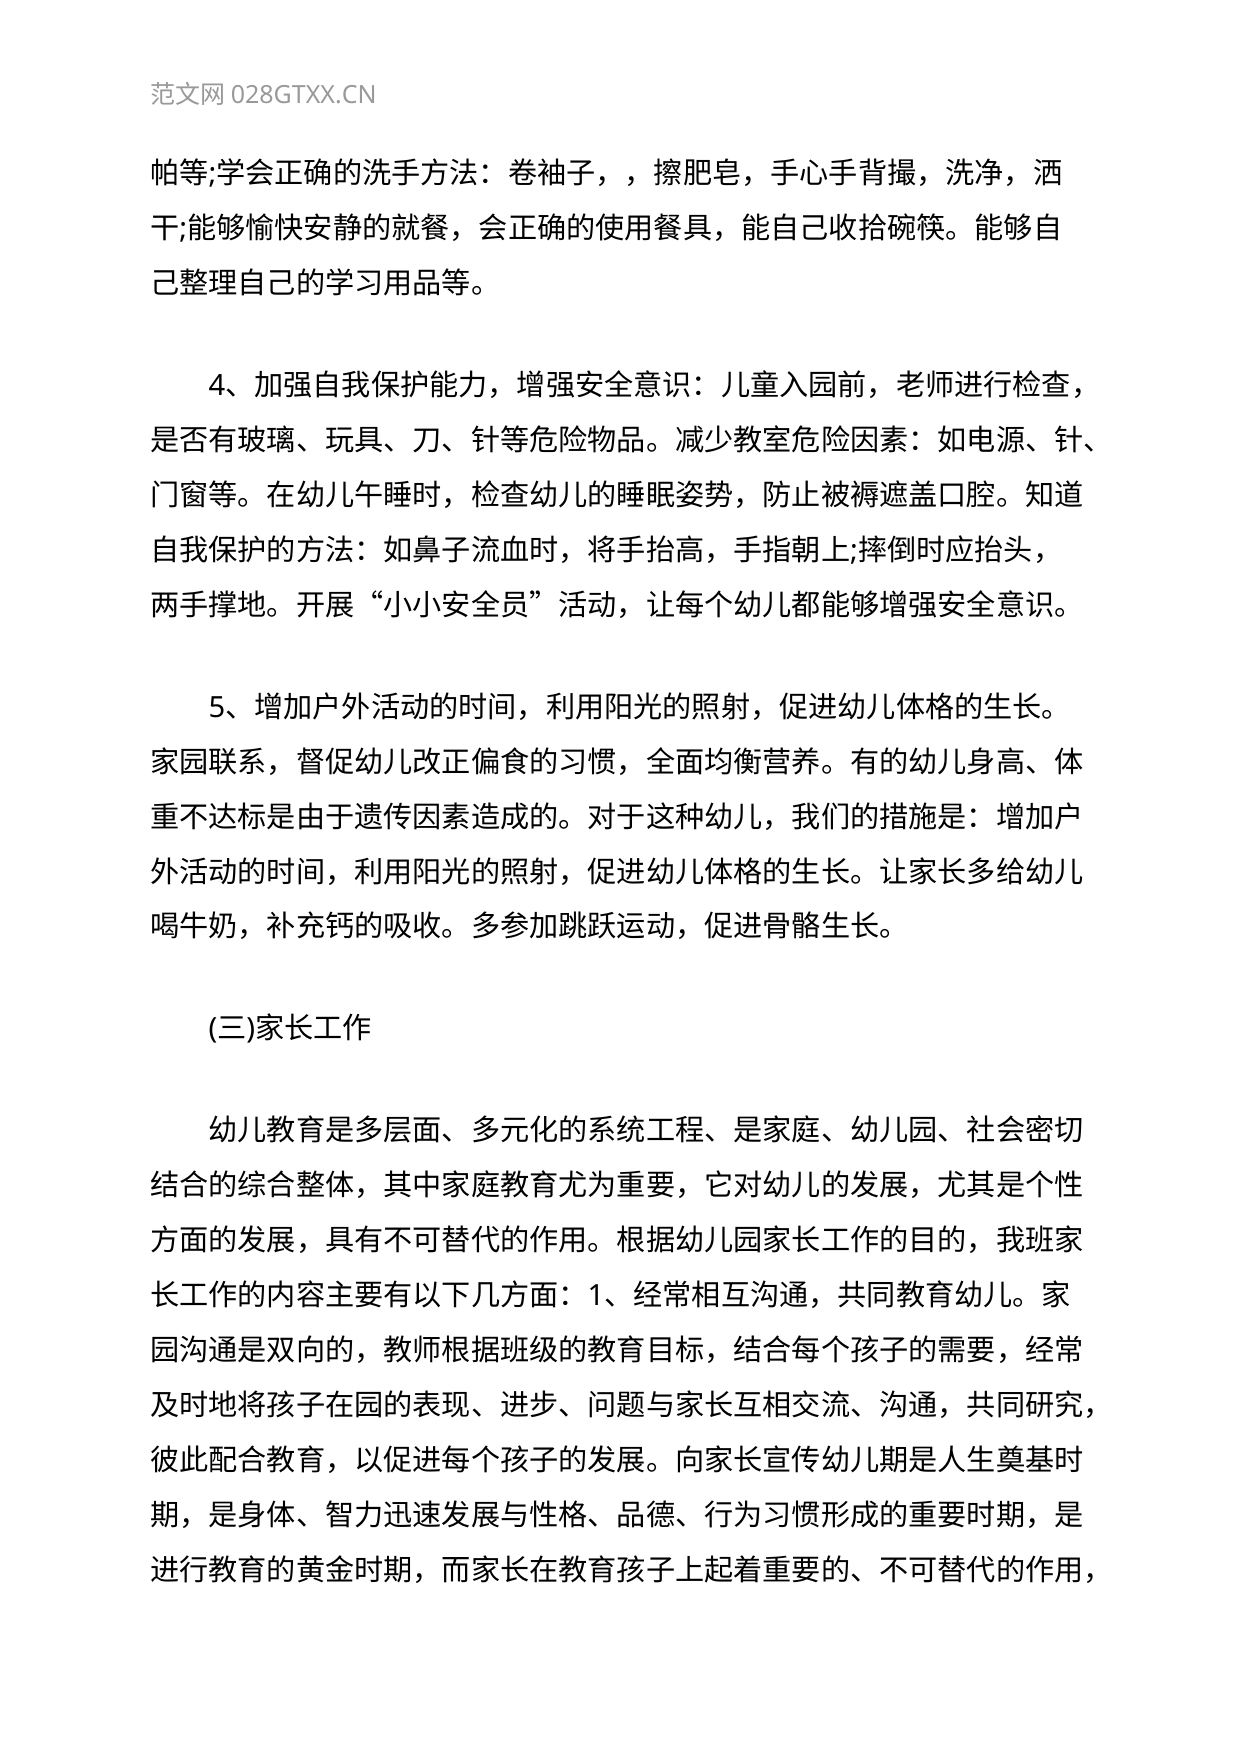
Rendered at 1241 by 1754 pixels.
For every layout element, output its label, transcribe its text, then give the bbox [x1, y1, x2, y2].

text (三)家长工作 [150, 1005, 1090, 1047]
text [150, 150, 1090, 302]
text 5、增加户外活动的时间，利用阳光的照射，促进幼儿体格的生长。家园联系，督促幼儿改正偏食的习惯，全面均衡营养。有的幼儿身高、体重不达标是由于遗传因素造成的。对于这种幼儿，我们的措施是：增加户外活动的时间，利用阳光的照射，促进幼儿体格的生长。让家长多给幼儿喝牛奶，补充钙的吸收。多参加跳跃运动，促进骨骼生长。 [150, 683, 1090, 945]
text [150, 1107, 1090, 1588]
text 4、加强自我保护能力，增强安全意识：儿童入园前，老师进行检查，是否有玻璃、玩具、刀、针等危险物品。减少教室危险因素：如电源、针、门窗等。在幼儿午睡时，检查幼儿的睡眠姿势，防止被褥遮盖口腔。知道自我保护的方法：如鼻子流血时，将手抬高，手指朝上;摔倒时应抬头，两手撑地。开展“小小安全员”活动，让每个幼儿都能够增强安全意识。 [150, 362, 1090, 624]
